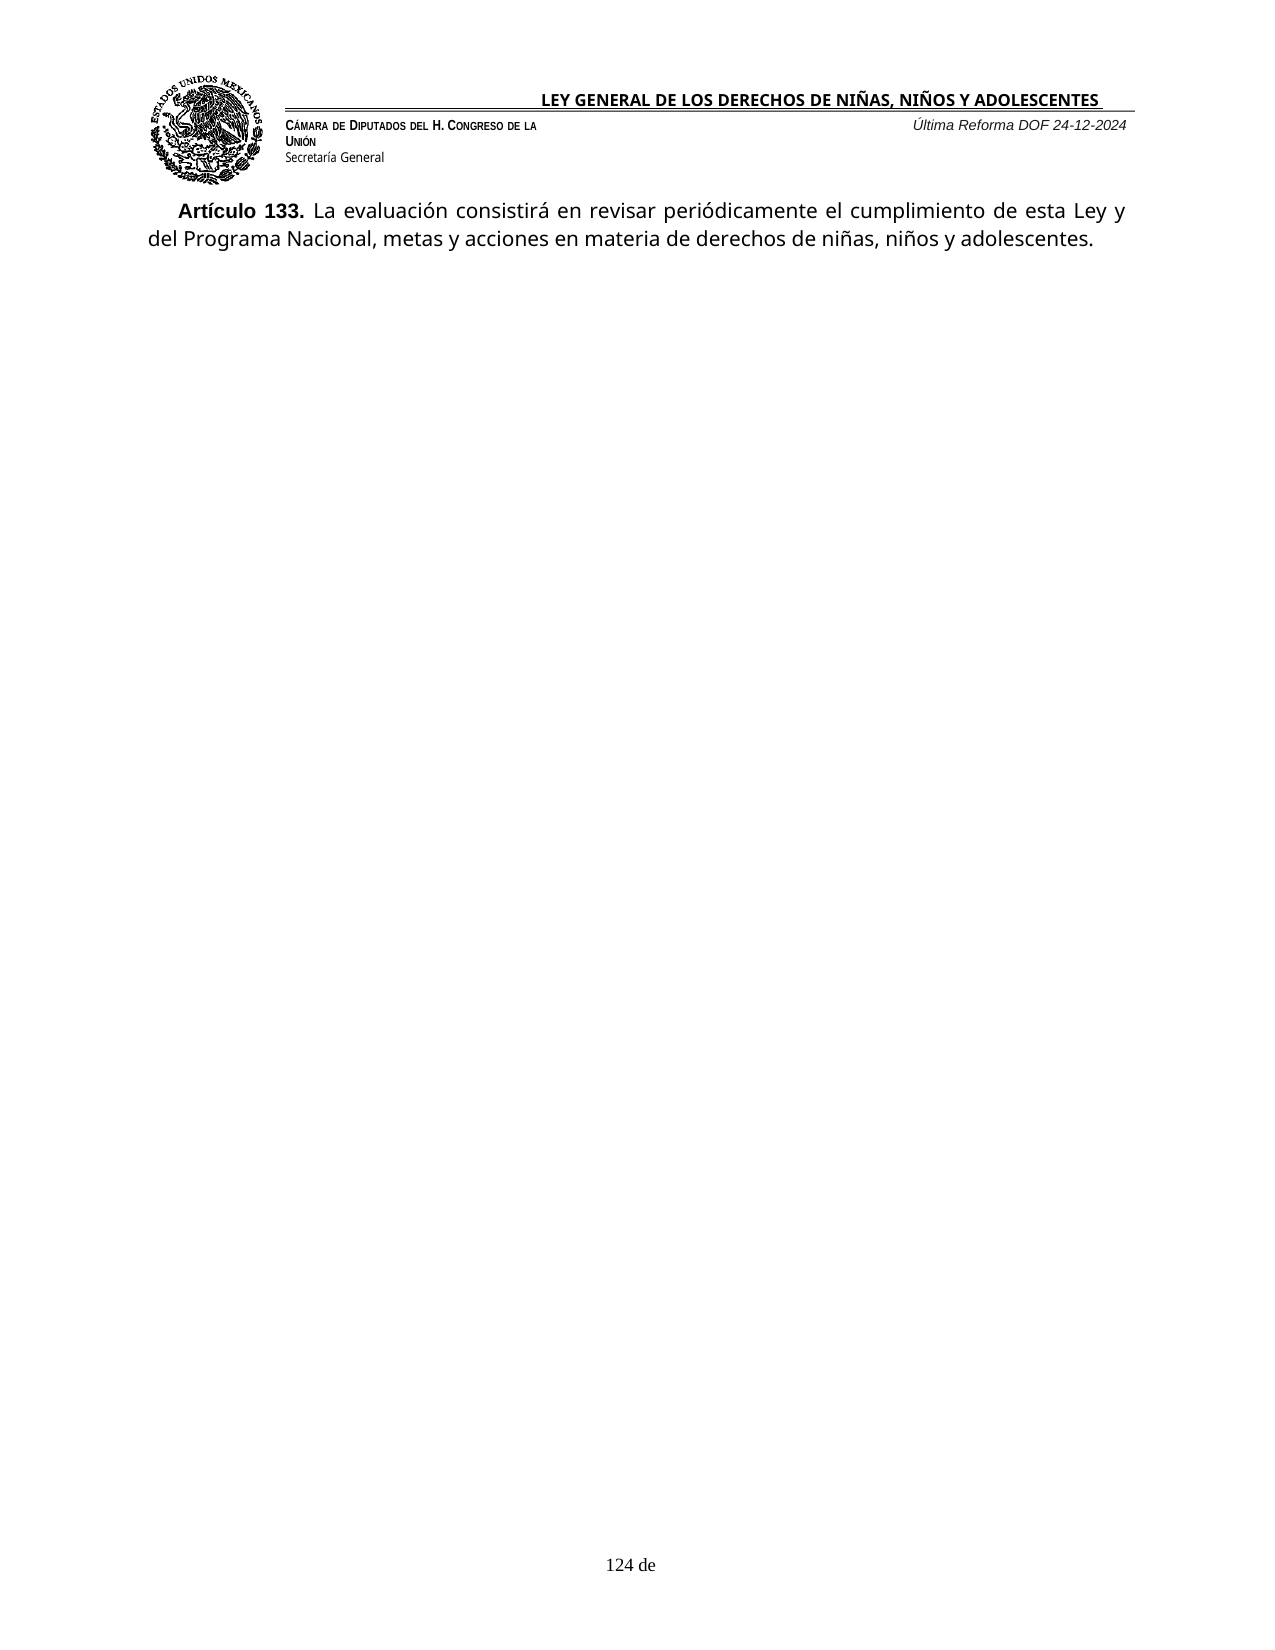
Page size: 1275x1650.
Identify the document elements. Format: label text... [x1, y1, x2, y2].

picture [150, 75, 263, 185]
text Artículo 133. La evaluación consistirá en revisar periódicamente el cumplimiento de esta Ley y del Programa Nacional, metas y acciones en materia de derechos de niñas, niños y adolescentes. [148, 196, 1127, 253]
